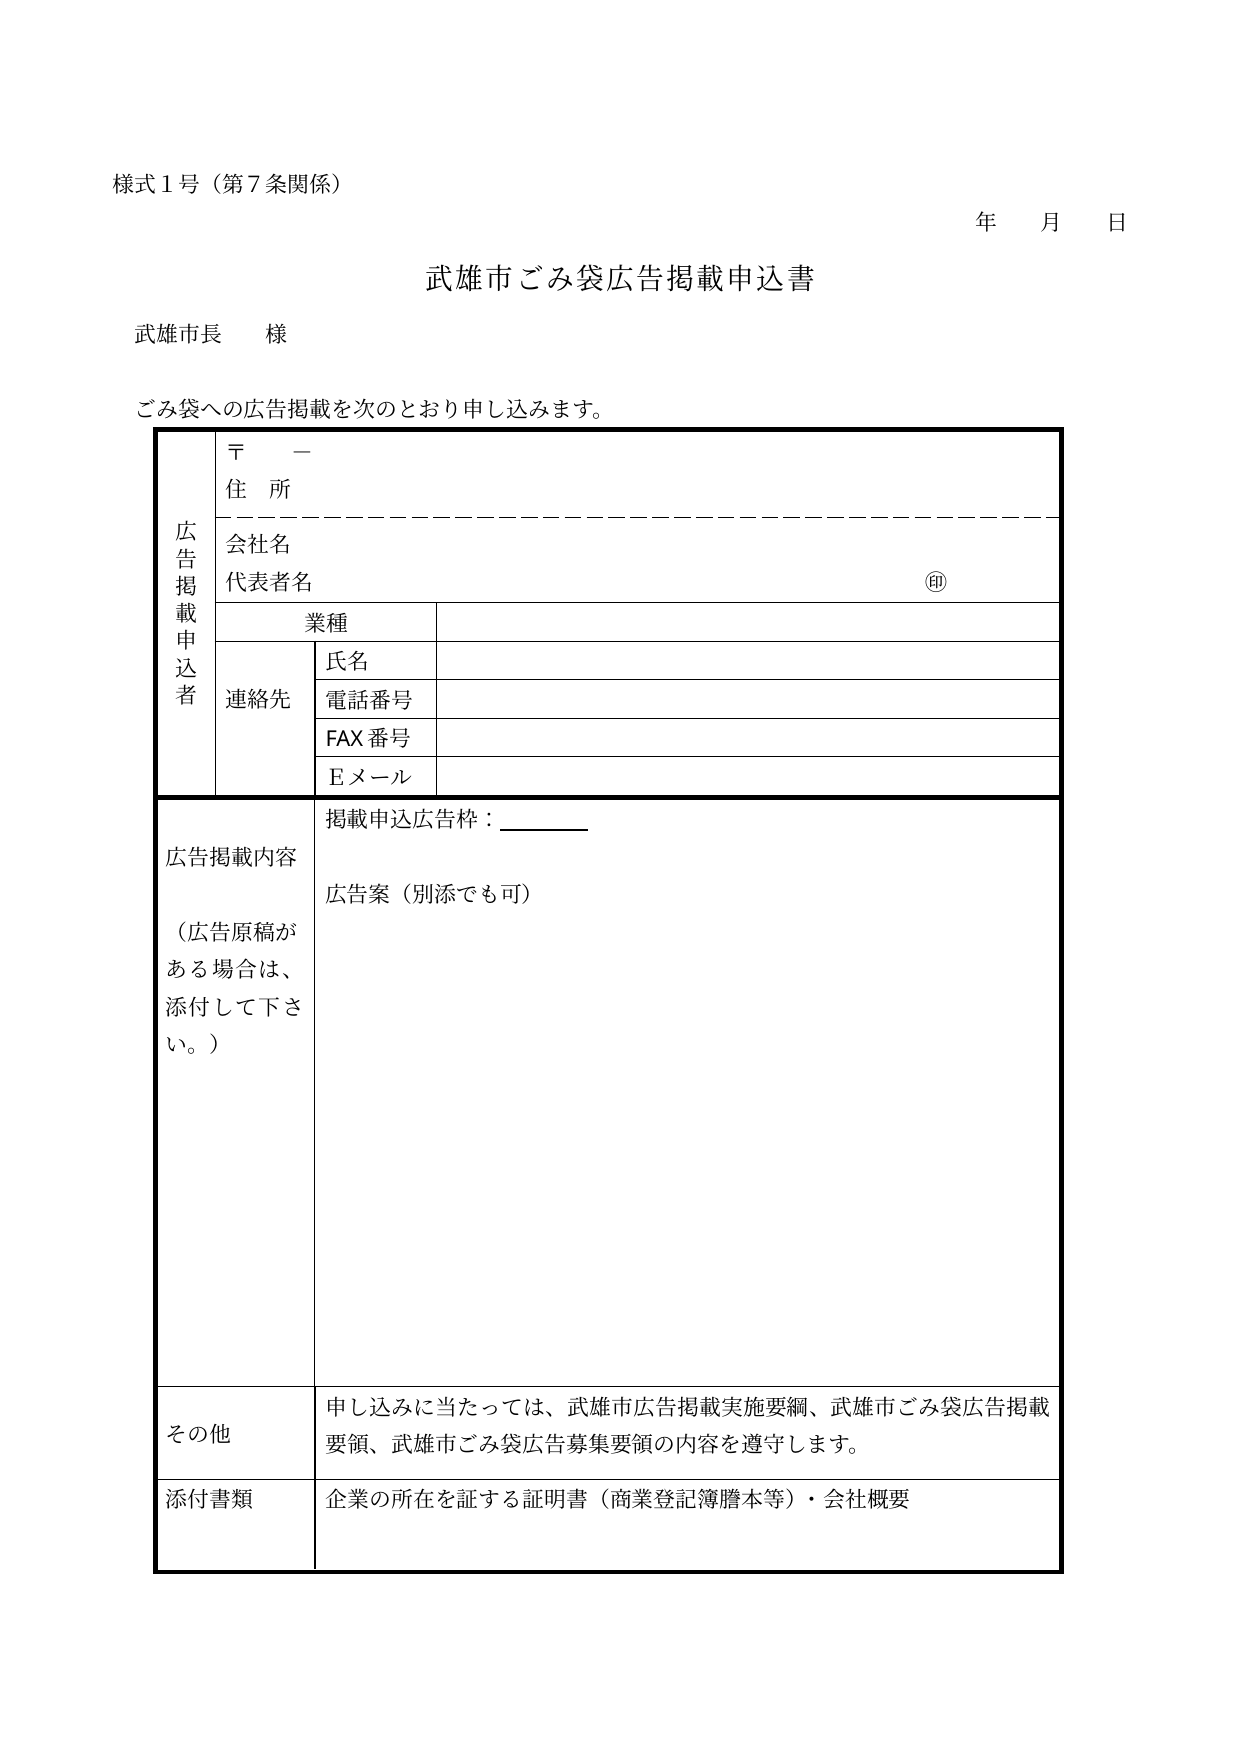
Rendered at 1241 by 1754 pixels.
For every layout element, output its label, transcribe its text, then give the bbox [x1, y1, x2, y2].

table_cell 添付書類 [158, 1480, 314, 1569]
table_cell [437, 642, 1059, 679]
table_cell 連絡先 [216, 642, 314, 795]
table_cell [437, 757, 1059, 795]
table_cell FAX番号 [316, 719, 436, 756]
table_cell 企業の所在を証する証明書（商業登記簿謄本等）･ 会社概要 [316, 1480, 1059, 1569]
table_cell [437, 680, 1059, 718]
text 武雄市ごみ袋広告掲載申込書 [112, 239, 1128, 314]
table_cell Ｅメール [316, 757, 436, 795]
text 年 月 日 [112, 202, 1128, 239]
table_header 〒 － 住 所 [216, 432, 1059, 517]
table_cell 申し込みに当たっては、武雄市広告掲載実施要綱、武雄市ごみ袋広告掲載要領、武雄市ごみ袋広告募集要領の内容を遵守します。 [316, 1387, 1059, 1479]
table_cell [437, 719, 1059, 756]
table_header 広告掲載申込者 [158, 432, 215, 795]
table_cell [437, 603, 1059, 641]
table_cell 広告掲載内容 （広告原稿が ある場合は、添付して下さい。） [158, 800, 314, 1386]
text 武雄市長 様 [112, 314, 1128, 352]
table_cell 掲載申込広告枠： 広告案（別添でも可） [315, 800, 1059, 1386]
text ごみ袋への広告掲載を次のとおり申し込みます。 [112, 389, 1128, 427]
table_cell 会社名 代表者名 ㊞ [216, 517, 1059, 602]
table_cell その他 [158, 1387, 314, 1479]
table_cell 氏名 [316, 642, 436, 679]
table_cell 電話番号 [316, 680, 436, 718]
table_cell 業種 [216, 603, 436, 641]
text 様式１号（第７条関係） [112, 164, 1128, 202]
